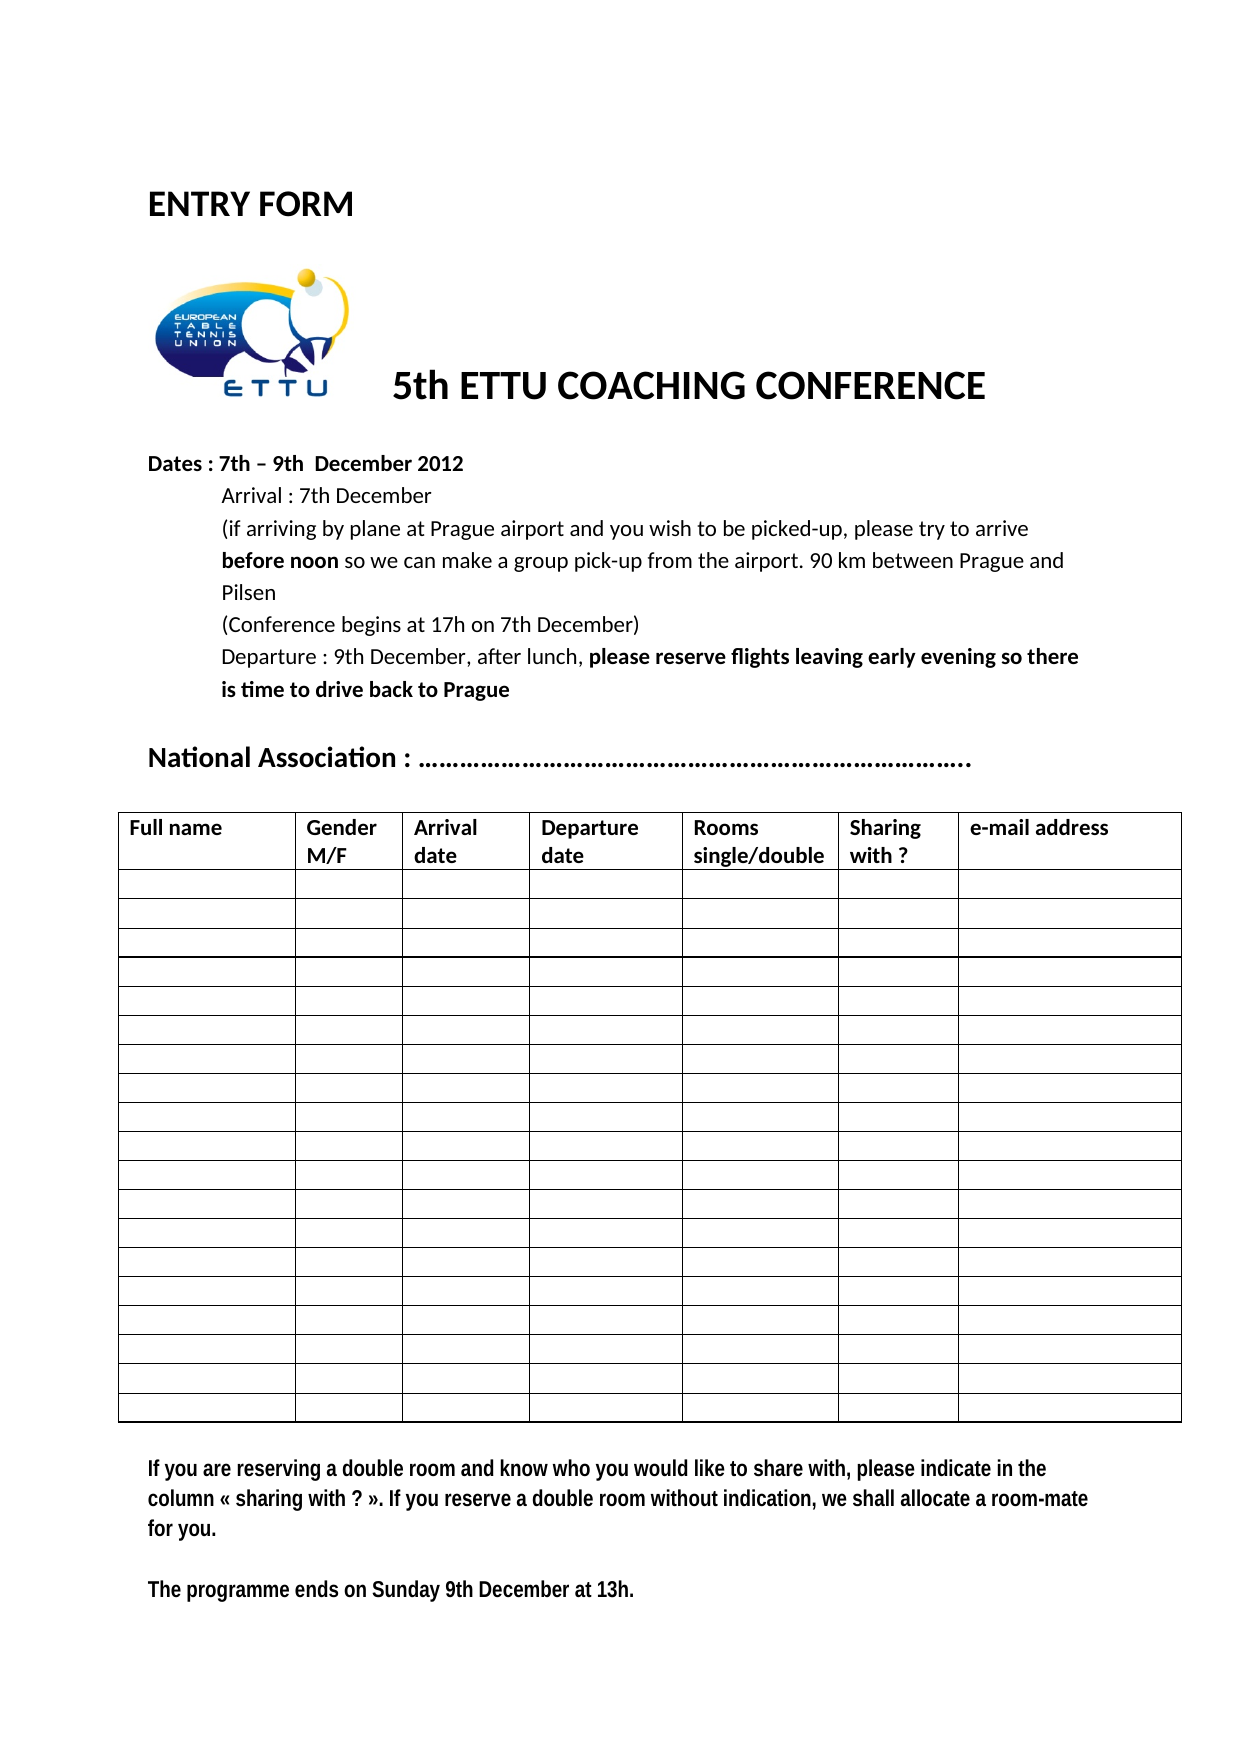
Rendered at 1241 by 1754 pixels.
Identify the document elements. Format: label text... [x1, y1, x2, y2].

table_cell [530, 1190, 682, 1218]
table_cell [403, 1248, 529, 1276]
table_cell [959, 929, 1181, 956]
table_cell [296, 1190, 402, 1218]
table_cell [530, 1306, 682, 1334]
table_cell [403, 1335, 529, 1363]
text ENTRY FORM [148, 180, 1093, 226]
table_header Arrival date [403, 813, 529, 869]
table_cell [530, 1045, 682, 1073]
table_cell [959, 1277, 1181, 1305]
table_cell [959, 1248, 1181, 1276]
table_cell [683, 1074, 838, 1102]
table_cell [683, 929, 838, 956]
table_cell [683, 1045, 838, 1073]
table_cell [119, 929, 295, 956]
text The programme ends on Sunday 9th December at 13h. [148, 1576, 1093, 1602]
table_cell [403, 1103, 529, 1131]
picture [147, 264, 356, 400]
table_cell [959, 1074, 1181, 1102]
table_cell [296, 929, 402, 956]
table_cell [119, 958, 295, 986]
text Arrival : 7th December [148, 482, 1093, 509]
table_cell [683, 1190, 838, 1218]
table_cell [119, 1219, 295, 1247]
table_cell [403, 899, 529, 927]
table_cell [403, 1074, 529, 1102]
table_cell [959, 1219, 1181, 1247]
table_cell [839, 899, 958, 927]
table_header Rooms single/double [683, 813, 838, 869]
table_cell [683, 1161, 838, 1189]
table_cell [296, 1306, 402, 1334]
table_cell [530, 1248, 682, 1276]
table_cell [403, 1364, 529, 1392]
table_cell [839, 1016, 958, 1044]
table_cell [119, 870, 295, 898]
table_header Gender M/F [296, 813, 402, 869]
table_cell [403, 1132, 529, 1160]
table_cell [683, 1132, 838, 1160]
table_cell [403, 1394, 529, 1421]
table_cell [296, 987, 402, 1014]
table_cell [119, 1190, 295, 1218]
text (Conference begins at 17h on 7th December) [148, 610, 1093, 638]
table_cell [530, 1016, 682, 1044]
table_cell [296, 899, 402, 927]
table_cell [530, 987, 682, 1014]
table_cell [403, 958, 529, 986]
table_cell [403, 1190, 529, 1218]
table_header Departure date [530, 813, 682, 869]
table_cell [839, 870, 958, 898]
table_cell [119, 1132, 295, 1160]
table_cell [683, 987, 838, 1014]
text Departure : 9th December, after lunch, please reserve flights leaving early evening so there is time to drive back to Prague [221, 642, 1093, 703]
table_cell [296, 870, 402, 898]
table_cell [839, 1306, 958, 1334]
table_cell [530, 1103, 682, 1131]
table_cell [839, 1248, 958, 1276]
table_cell [403, 929, 529, 956]
table_cell [683, 1016, 838, 1044]
table_cell [839, 1161, 958, 1189]
table_cell [959, 1103, 1181, 1131]
table_cell [839, 1277, 958, 1305]
text 5th ETTU COACHING CONFERENCE [148, 265, 1093, 409]
table_header Full name [119, 813, 295, 869]
table_cell [296, 1132, 402, 1160]
table_cell [839, 929, 958, 956]
table_cell [959, 1306, 1181, 1334]
table_cell [959, 1161, 1181, 1189]
table_cell [839, 1364, 958, 1392]
table_cell [296, 1277, 402, 1305]
table_cell [959, 1045, 1181, 1073]
table_cell [530, 1219, 682, 1247]
table_cell [683, 1394, 838, 1421]
table_cell [119, 1335, 295, 1363]
table_cell [839, 1074, 958, 1102]
text If you are reserving a double room and know who you would like to share with, please indicate in the column « sharing with ? ». If you reserve a double room without indication, we shall allocate a room-mate for you. [148, 1455, 1093, 1541]
table_cell [119, 1016, 295, 1044]
table_cell [296, 1364, 402, 1392]
table_cell [839, 987, 958, 1014]
table_cell [530, 958, 682, 986]
table_cell [530, 1394, 682, 1421]
text National Association : …………………………………………………………………….. [148, 739, 1093, 775]
table_cell [683, 1335, 838, 1363]
table_cell [403, 870, 529, 898]
table_cell [530, 899, 682, 927]
table_cell [959, 1016, 1181, 1044]
text (if arriving by plane at Prague airport and you wish to be picked-up, please try to arrive [148, 514, 1093, 542]
table_cell [119, 1074, 295, 1102]
table_cell [296, 1103, 402, 1131]
table_cell [839, 1103, 958, 1131]
table_cell [959, 1335, 1181, 1363]
table_cell [403, 1219, 529, 1247]
table_cell [403, 987, 529, 1014]
table_cell [839, 1335, 958, 1363]
table_cell [403, 1277, 529, 1305]
table_cell [959, 1132, 1181, 1160]
table_cell [683, 1219, 838, 1247]
table_cell [296, 1248, 402, 1276]
table_cell [683, 1277, 838, 1305]
table_cell [119, 1364, 295, 1392]
table_cell [959, 987, 1181, 1014]
table_header e-mail address [959, 813, 1181, 869]
table_cell [683, 1306, 838, 1334]
table_cell [296, 1045, 402, 1073]
table_cell [839, 1190, 958, 1218]
table_cell [403, 1306, 529, 1334]
table_cell [403, 1016, 529, 1044]
table_cell [119, 1394, 295, 1421]
table_cell [683, 1364, 838, 1392]
text before noon so we can make a group pick-up from the airport. 90 km between Prague and Pilsen [221, 546, 1093, 606]
table_cell [530, 1161, 682, 1189]
table_cell [839, 1219, 958, 1247]
table_cell [839, 1394, 958, 1421]
table_cell [119, 1045, 295, 1073]
table_cell [296, 1161, 402, 1189]
table_cell [839, 1045, 958, 1073]
table_cell [296, 1219, 402, 1247]
table_cell [296, 958, 402, 986]
table_cell [530, 1364, 682, 1392]
table_cell [683, 899, 838, 927]
table_cell [296, 1335, 402, 1363]
table_cell [119, 899, 295, 927]
table_header Sharing with ? [839, 813, 958, 869]
table_cell [959, 1364, 1181, 1392]
table_cell [119, 1161, 295, 1189]
table_cell [530, 870, 682, 898]
table_cell [683, 870, 838, 898]
table_cell [959, 870, 1181, 898]
table_cell [119, 1248, 295, 1276]
table_cell [296, 1074, 402, 1102]
table_cell [530, 1132, 682, 1160]
table_cell [530, 1335, 682, 1363]
table_cell [683, 1103, 838, 1131]
table_cell [839, 958, 958, 986]
table_cell [296, 1016, 402, 1044]
table_cell [119, 987, 295, 1014]
table_cell [403, 1045, 529, 1073]
table_cell [403, 1161, 529, 1189]
text Dates : 7th – 9th December 2012 [148, 449, 1093, 477]
table_cell [959, 1394, 1181, 1421]
table_cell [839, 1132, 958, 1160]
table_cell [119, 1103, 295, 1131]
table_cell [959, 958, 1181, 986]
table_cell [683, 1248, 838, 1276]
table_cell [959, 1190, 1181, 1218]
table_cell [296, 1394, 402, 1421]
table_cell [119, 1277, 295, 1305]
table_cell [530, 1277, 682, 1305]
table_cell [530, 1074, 682, 1102]
table_cell [530, 929, 682, 956]
table_cell [959, 899, 1181, 927]
table_cell [683, 958, 838, 986]
table_cell [119, 1306, 295, 1334]
